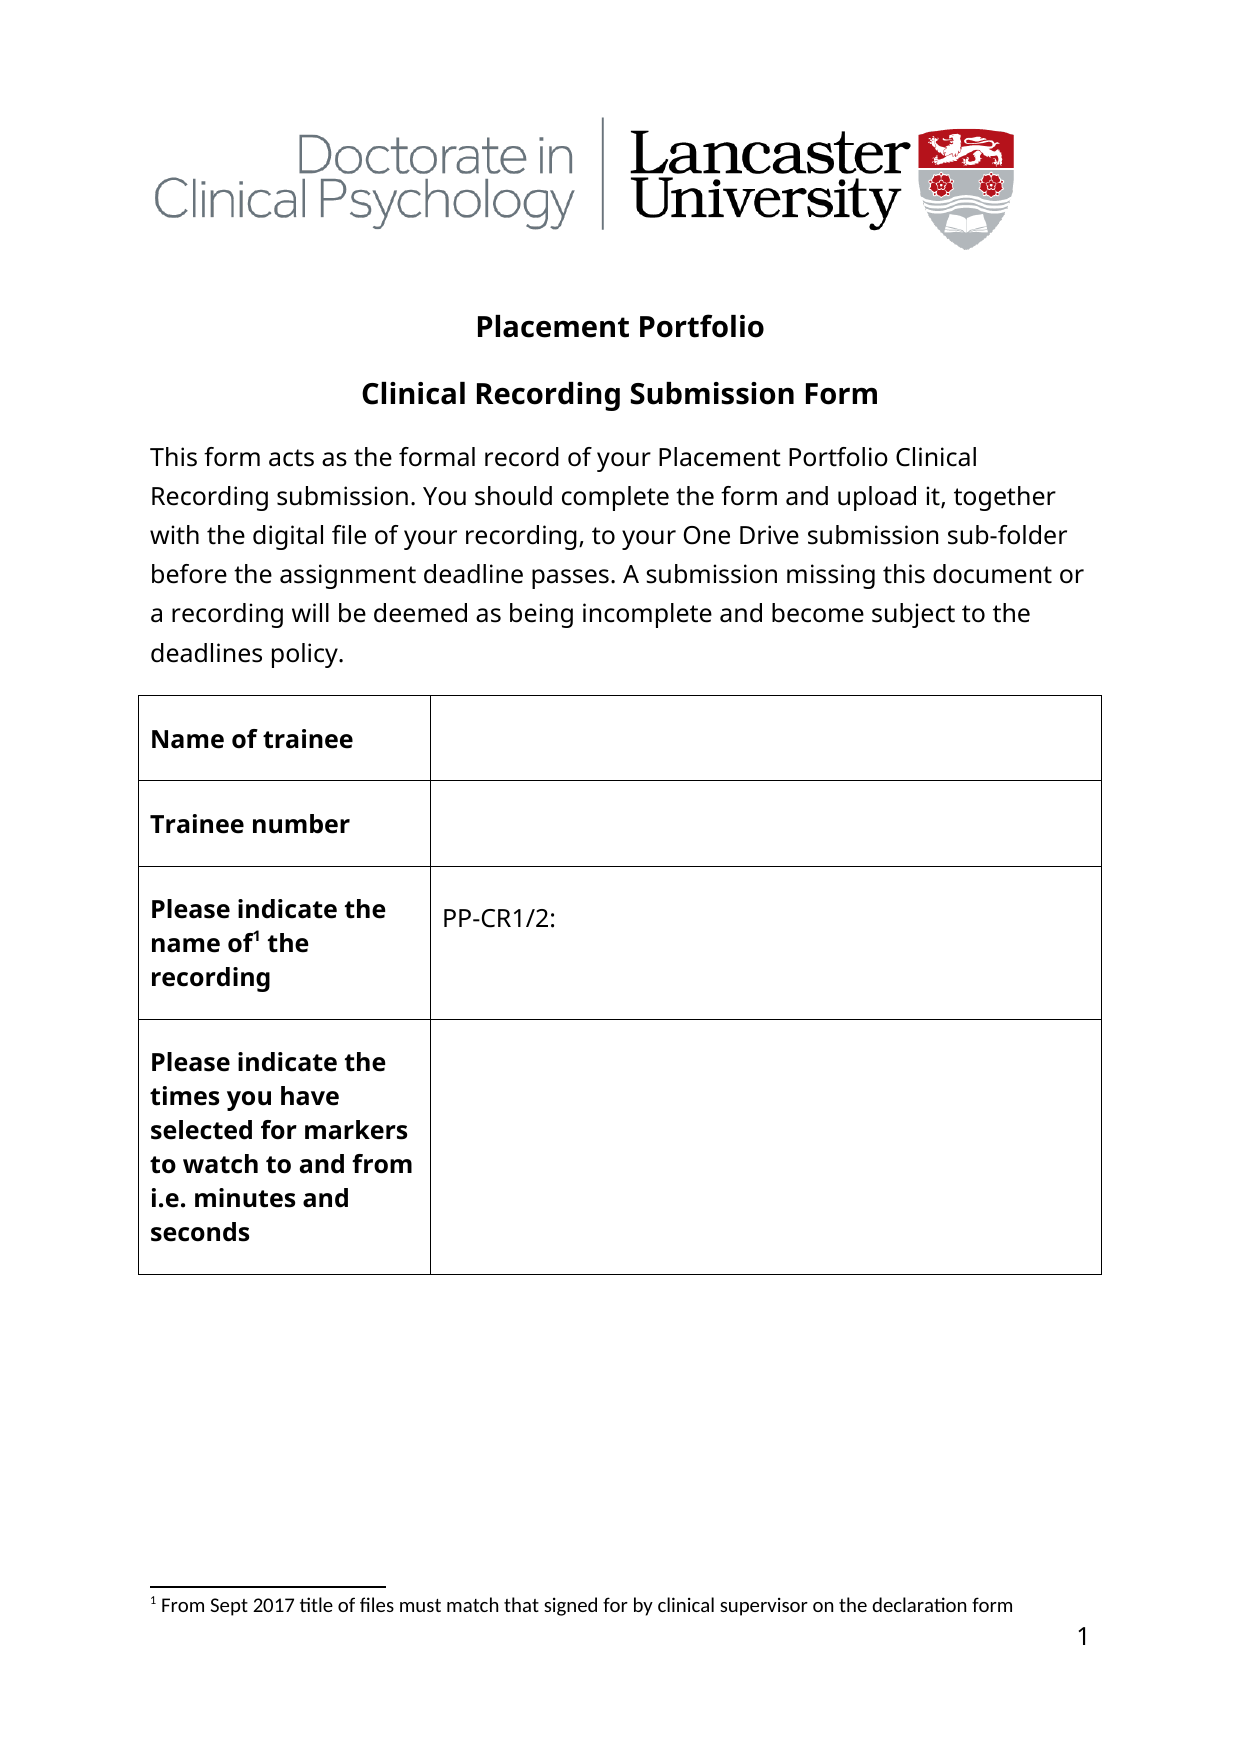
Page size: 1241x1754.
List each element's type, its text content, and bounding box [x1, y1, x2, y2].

table_cell PP-CR1/2: [431, 867, 1101, 1019]
table_cell Please indicate the times you have selected for markers to watch to and from i.e. minutes and seconds [139, 1020, 430, 1274]
picture [150, 117, 1091, 250]
table_cell [431, 781, 1101, 866]
text Placement Portfolio [150, 307, 1090, 346]
text Clinical Recording Submission Form [150, 373, 1090, 413]
table_header [431, 696, 1101, 780]
table_cell Trainee number [139, 781, 430, 866]
table_header Name of trainee [139, 696, 430, 780]
table_cell Please indicate the name of the recording [139, 867, 430, 1019]
table_cell [431, 1020, 1101, 1274]
text This form acts as the formal record of your Placement Portfolio Clinical Recording submission. You should complete the form and upload it, together with the digital file of your recording, to your One Drive submission sub-folder before the assignment deadline passes. A submission missing this document or a recording will be deemed as being incomplete and become subject to the deadlines policy. [150, 439, 1090, 669]
